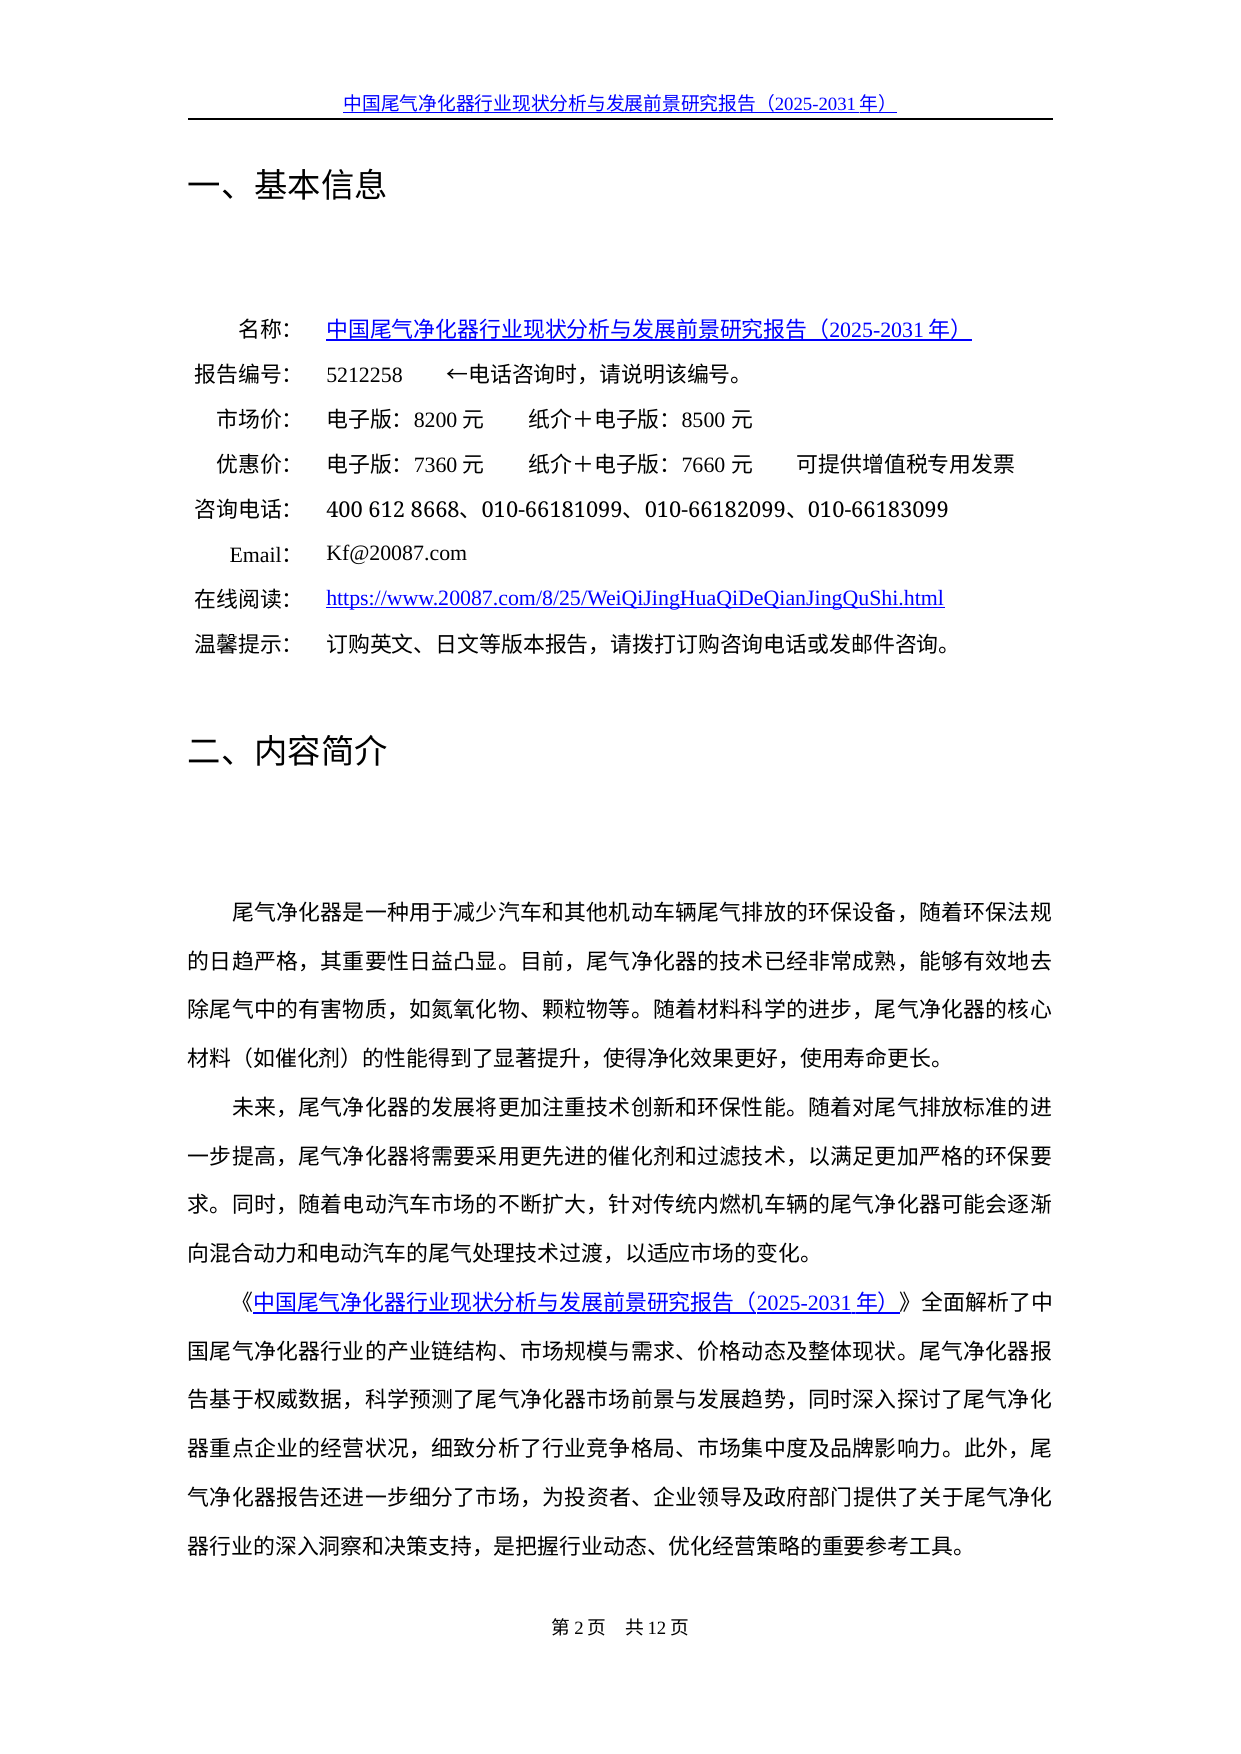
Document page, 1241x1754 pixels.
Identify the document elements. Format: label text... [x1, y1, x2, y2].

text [187, 894, 1053, 1561]
table_header 名称： [167, 312, 315, 357]
table_cell 5212258 ←电话咨询时，请说明该编号。 [315, 357, 1073, 402]
table_cell 电子版：8200 元 纸介＋电子版：8500 元 [315, 402, 1073, 447]
table_cell Email： [167, 537, 315, 582]
table_cell 报告编号： [167, 357, 315, 402]
table_cell 电子版：7360 元 纸介＋电子版：7660 元 可提供增值税专用发票 [315, 447, 1073, 492]
table_cell 优惠价： [167, 447, 315, 492]
table_cell 咨询电话： [167, 492, 315, 537]
title 一、基本信息 [187, 150, 1053, 215]
table_cell 市场价： [167, 402, 315, 447]
table_cell 400 612 8668、010-66181099、010-66182099、010-66183099 [315, 492, 1073, 537]
table_cell 温馨提示： [167, 627, 315, 672]
table_cell 订购英文、日文等版本报告，请拨打订购咨询电话或发邮件咨询。 [315, 627, 1073, 672]
title 二、内容简介 [187, 717, 1053, 782]
table_header 中国尾气净化器行业现状分析与发展前景研究报告（2025-2031年） [315, 312, 1073, 357]
table_cell [315, 582, 1073, 627]
table_cell 在线阅读： [167, 582, 315, 627]
table_cell Kf@20087.com [315, 537, 1073, 582]
